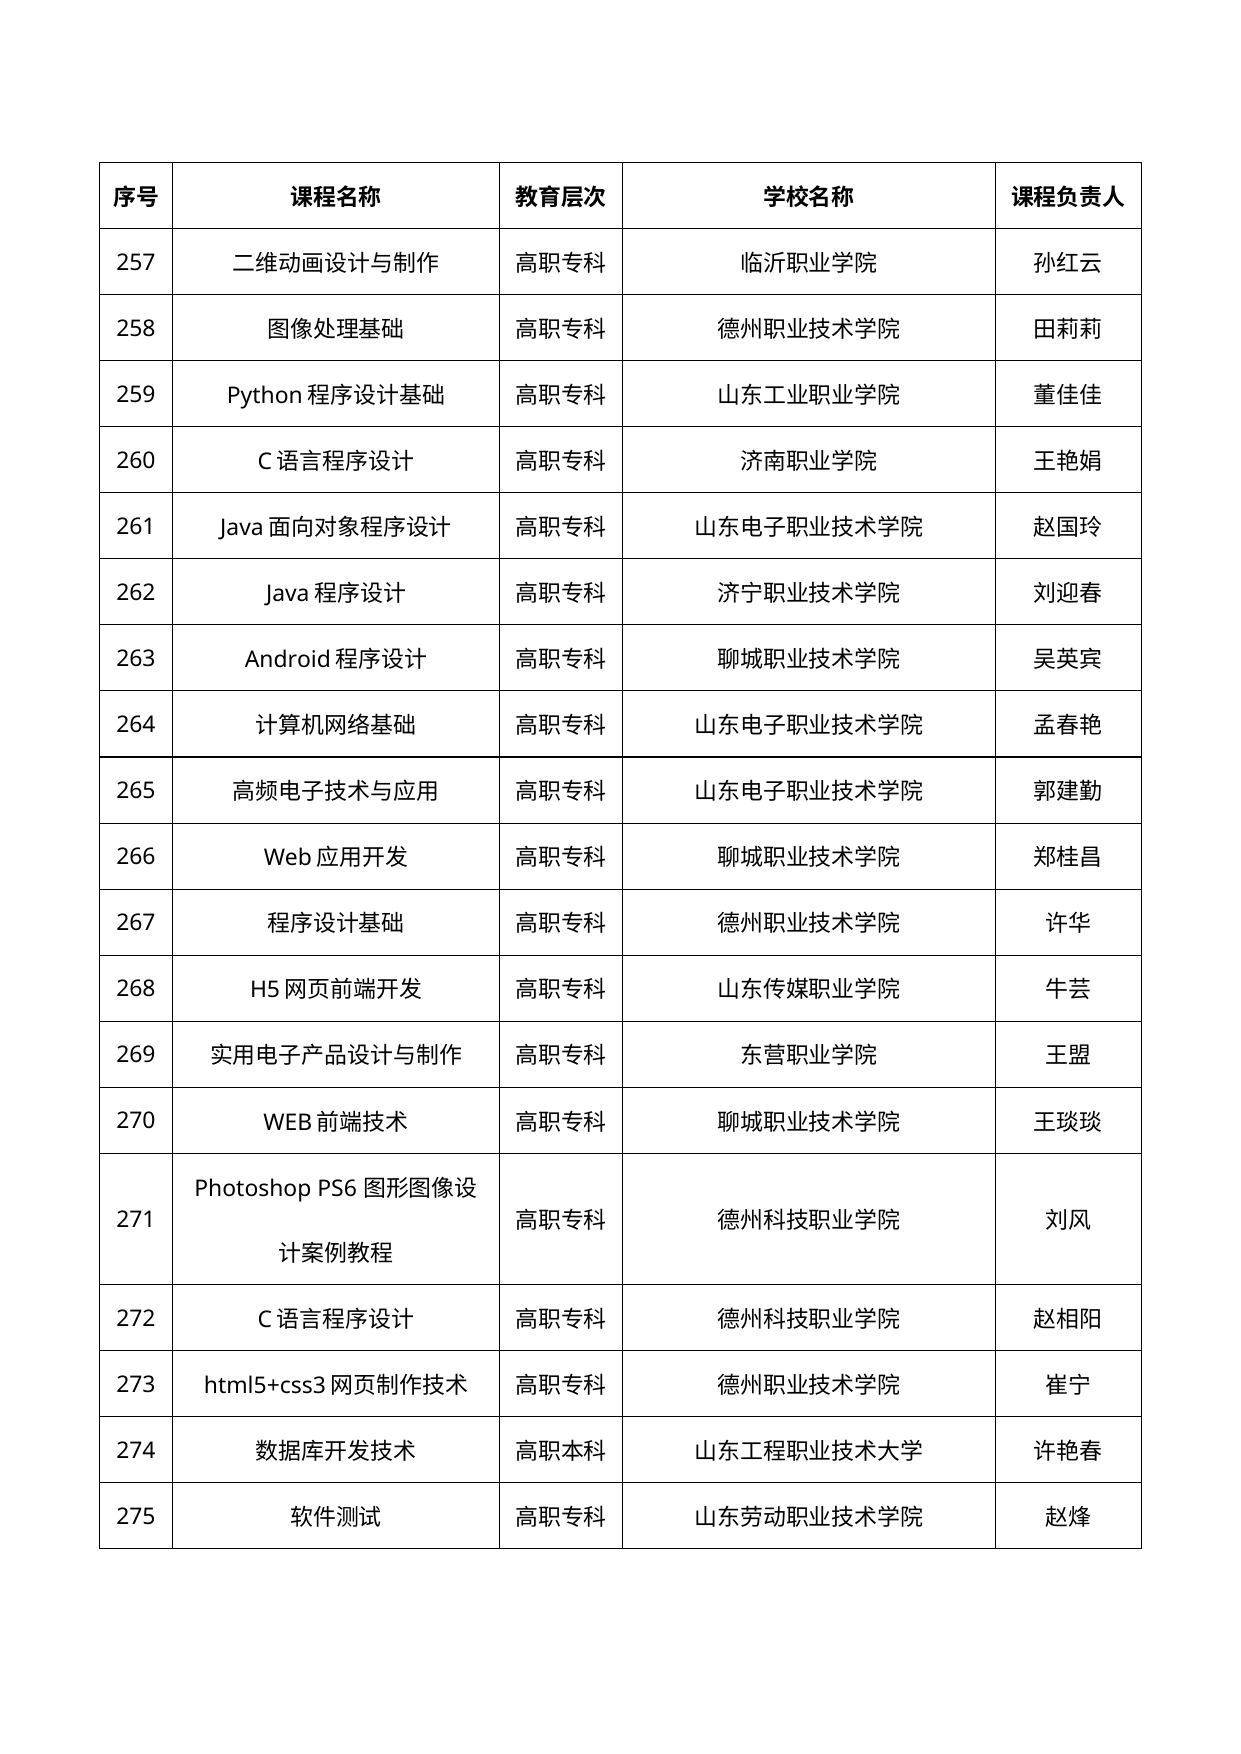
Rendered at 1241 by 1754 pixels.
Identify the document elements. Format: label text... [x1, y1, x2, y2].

table_cell 高职专科 [500, 229, 622, 294]
table_cell 孟春艳 [996, 691, 1141, 756]
table_cell 261 [100, 493, 172, 558]
table_cell 高职本科 [500, 1417, 622, 1482]
table_cell Java程序设计 [173, 559, 499, 624]
table_cell 刘风 [996, 1154, 1141, 1284]
table_cell 王盟 [996, 1022, 1141, 1087]
table_cell 高职专科 [500, 427, 622, 492]
table_cell 田莉莉 [996, 295, 1141, 360]
table_cell 264 [100, 691, 172, 756]
table_cell 德州科技职业学院 [623, 1285, 995, 1350]
table_cell 高职专科 [500, 956, 622, 1021]
table_cell 高职专科 [500, 890, 622, 954]
table_cell 山东工程职业技术大学 [623, 1417, 995, 1482]
table_cell 高职专科 [500, 1351, 622, 1416]
table_cell 山东电子职业技术学院 [623, 758, 995, 822]
table_cell 王琰琰 [996, 1088, 1141, 1153]
table_cell 郭建勤 [996, 758, 1141, 822]
table_cell 272 [100, 1285, 172, 1350]
table_cell 高职专科 [500, 1022, 622, 1087]
table_cell Python程序设计基础 [173, 361, 499, 426]
table_cell 271 [100, 1154, 172, 1284]
table_cell 德州职业技术学院 [623, 890, 995, 954]
table_cell 济宁职业技术学院 [623, 559, 995, 624]
table_cell 高职专科 [500, 361, 622, 426]
table_cell 程序设计基础 [173, 890, 499, 954]
table_cell 258 [100, 295, 172, 360]
table_cell 聊城职业技术学院 [623, 824, 995, 888]
table_cell 高职专科 [500, 559, 622, 624]
table_cell 德州职业技术学院 [623, 295, 995, 360]
table_cell 高职专科 [500, 758, 622, 822]
table_cell 许华 [996, 890, 1141, 954]
table_cell 数据库开发技术 [173, 1417, 499, 1482]
table_cell 聊城职业技术学院 [623, 1088, 995, 1153]
table_cell 高职专科 [500, 295, 622, 360]
table_cell 山东劳动职业技术学院 [623, 1483, 995, 1548]
table_header 学校名称 [623, 163, 995, 228]
table_cell 孙红云 [996, 229, 1141, 294]
table_cell 山东电子职业技术学院 [623, 493, 995, 558]
table_cell 267 [100, 890, 172, 954]
table_header 教育层次 [500, 163, 622, 228]
table_cell 赵烽 [996, 1483, 1141, 1548]
table_cell H5网页前端开发 [173, 956, 499, 1021]
table_cell 273 [100, 1351, 172, 1416]
table_cell 山东传媒职业学院 [623, 956, 995, 1021]
table_header 序号 [100, 163, 172, 228]
table_cell 274 [100, 1417, 172, 1482]
table_cell 高职专科 [500, 691, 622, 756]
table_cell 259 [100, 361, 172, 426]
table_cell 265 [100, 758, 172, 822]
table_cell 257 [100, 229, 172, 294]
table_cell 260 [100, 427, 172, 492]
table_cell 董佳佳 [996, 361, 1141, 426]
table_cell 吴英宾 [996, 625, 1141, 690]
table_header 课程负责人 [996, 163, 1141, 228]
table_cell 软件测试 [173, 1483, 499, 1548]
table_cell 德州科技职业学院 [623, 1154, 995, 1284]
table_cell 牛芸 [996, 956, 1141, 1021]
table_cell 高职专科 [500, 625, 622, 690]
table_cell html5+css3网页制作技术 [173, 1351, 499, 1416]
table_cell 268 [100, 956, 172, 1021]
table_cell 赵国玲 [996, 493, 1141, 558]
table_cell 266 [100, 824, 172, 888]
table_cell 高职专科 [500, 1154, 622, 1284]
table_cell 许艳春 [996, 1417, 1141, 1482]
table_cell 高职专科 [500, 824, 622, 888]
table_cell 聊城职业技术学院 [623, 625, 995, 690]
table_cell 济南职业学院 [623, 427, 995, 492]
table_cell 262 [100, 559, 172, 624]
table_cell Photoshop PS6 图形图像设计案例教程 [173, 1154, 499, 1284]
table_cell 263 [100, 625, 172, 690]
table_cell Web应用开发 [173, 824, 499, 888]
table_cell 德州职业技术学院 [623, 1351, 995, 1416]
table_cell 计算机网络基础 [173, 691, 499, 756]
table_cell 山东工业职业学院 [623, 361, 995, 426]
table_cell 高职专科 [500, 1483, 622, 1548]
table_header 课程名称 [173, 163, 499, 228]
table_cell 高职专科 [500, 1088, 622, 1153]
table_cell 刘迎春 [996, 559, 1141, 624]
table_cell C语言程序设计 [173, 427, 499, 492]
table_cell 实用电子产品设计与制作 [173, 1022, 499, 1087]
table_cell 275 [100, 1483, 172, 1548]
table_cell C语言程序设计 [173, 1285, 499, 1350]
table_cell Android程序设计 [173, 625, 499, 690]
table_cell 高频电子技术与应用 [173, 758, 499, 822]
table_cell 赵相阳 [996, 1285, 1141, 1350]
table_cell Java面向对象程序设计 [173, 493, 499, 558]
table_cell 高职专科 [500, 493, 622, 558]
table_cell 东营职业学院 [623, 1022, 995, 1087]
table_cell 二维动画设计与制作 [173, 229, 499, 294]
table_cell 王艳娟 [996, 427, 1141, 492]
table_cell 山东电子职业技术学院 [623, 691, 995, 756]
table_cell 郑桂昌 [996, 824, 1141, 888]
table_cell 图像处理基础 [173, 295, 499, 360]
table_cell 崔宁 [996, 1351, 1141, 1416]
table_cell 270 [100, 1088, 172, 1153]
table_cell 269 [100, 1022, 172, 1087]
table_cell 高职专科 [500, 1285, 622, 1350]
table_cell 临沂职业学院 [623, 229, 995, 294]
table_cell WEB前端技术 [173, 1088, 499, 1153]
